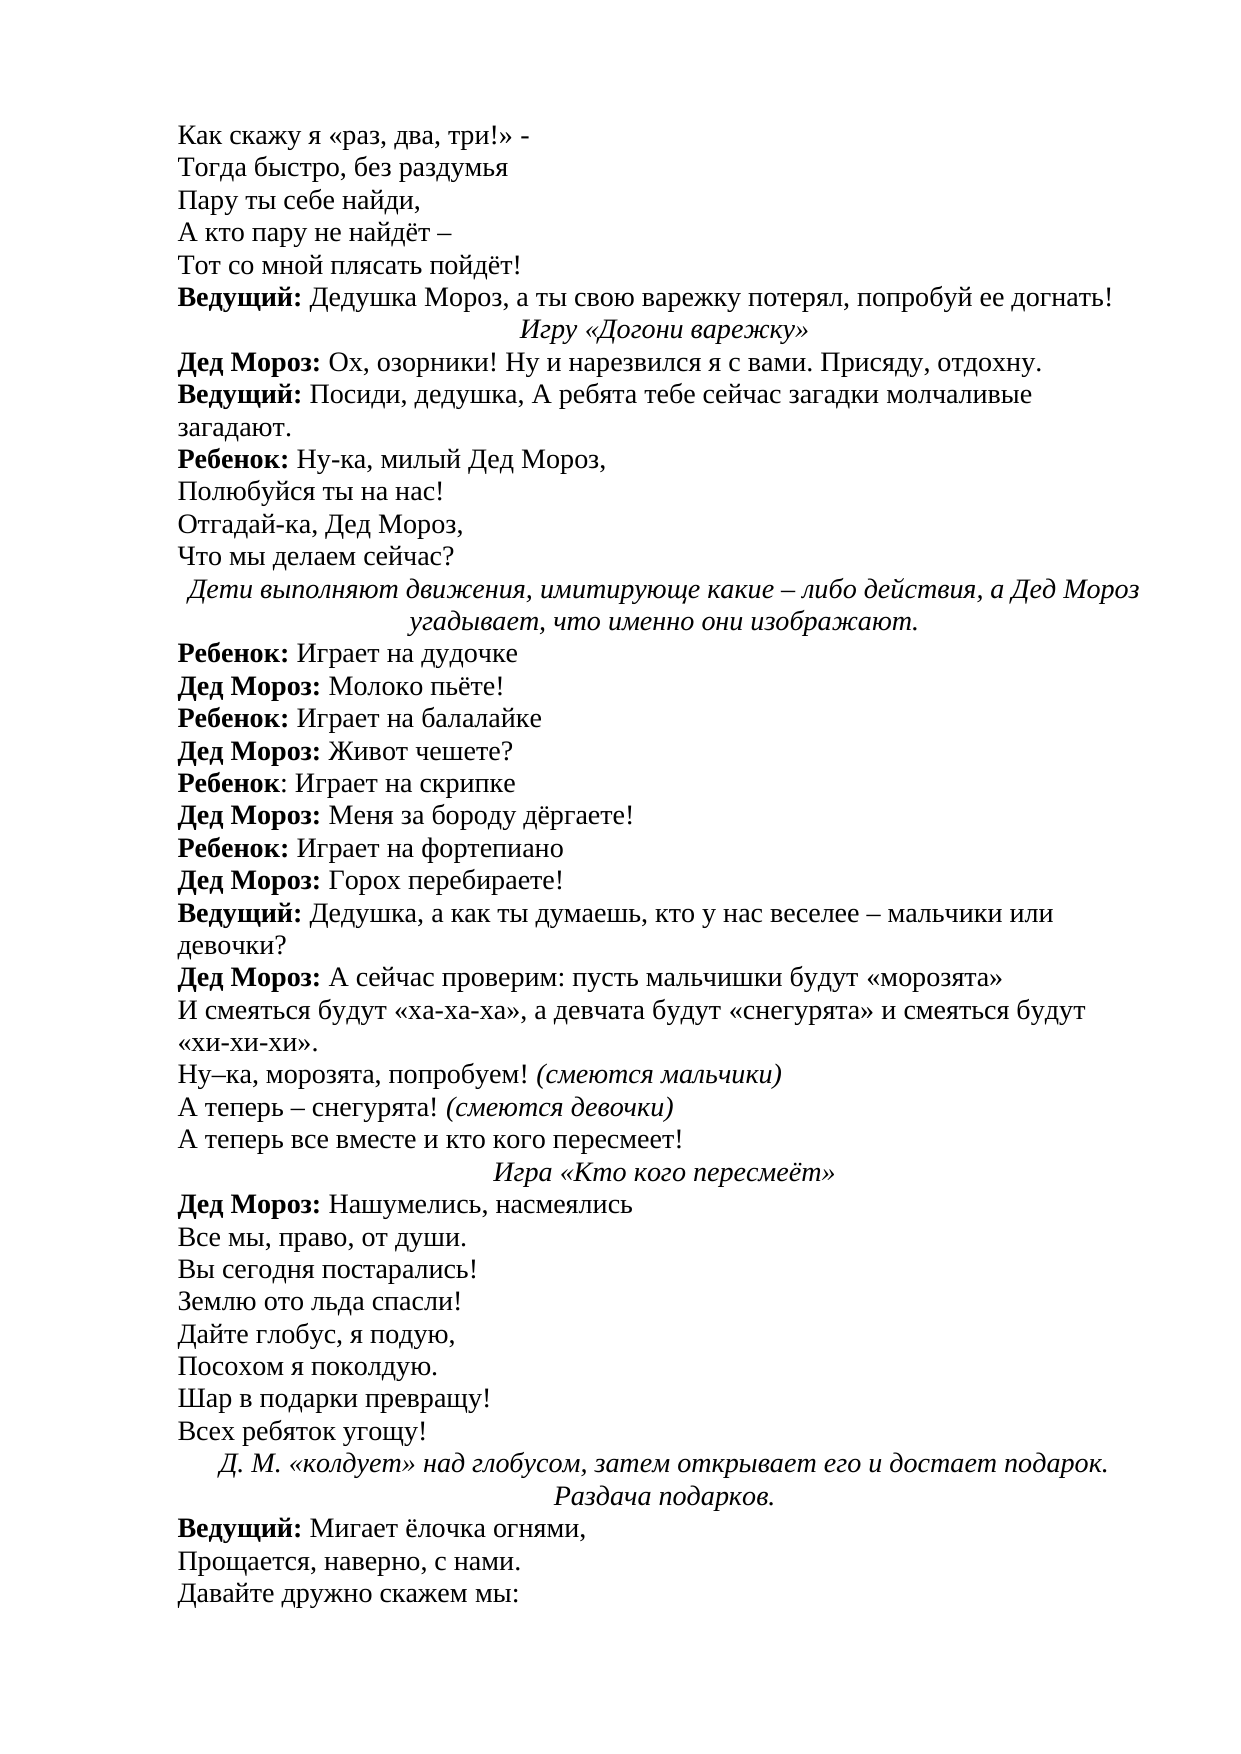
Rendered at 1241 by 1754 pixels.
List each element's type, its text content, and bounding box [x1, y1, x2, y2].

text Пару ты себе найди, [177, 183, 1152, 215]
text Ведущий: Мигает ёлочка огнями, [177, 1511, 1152, 1543]
text Ребенок: Играет на фортепиано [177, 831, 1152, 863]
text Давайте дружно скажем мы: [177, 1576, 1152, 1608]
text Дед Мороз: А сейчас проверим: пусть мальчишки будут «морозята» [177, 960, 1152, 993]
text Ведущий: Дедушка, а как ты думаешь, кто у нас веселее – мальчики или девочки? [177, 896, 1152, 960]
text Ребенок: Ну-ка, милый Дед Мороз, [177, 442, 1152, 474]
text Дед Мороз: Ох, озорники! Ну и нарезвился я с вами. Присяду, отдохну. [177, 345, 1152, 377]
text Что мы делаем сейчас? [177, 539, 1152, 572]
text Тогда быстро, без раздумья [177, 151, 1152, 183]
text Д. М. «колдует» над глобусом, затем открывает его и достает подарок. [177, 1446, 1152, 1479]
text И смеяться будут «ха-ха-ха», а девчата будут «снегурята» и смеяться будут [177, 993, 1152, 1025]
text А теперь все вместе и кто кого пересмеет! [177, 1122, 1152, 1155]
text Прощается, наверно, с нами. [177, 1543, 1152, 1576]
text Игра «Кто кого пересмеёт» [177, 1155, 1152, 1187]
text Дед Мороз: Нашумелись, насмеялись [177, 1187, 1152, 1219]
text Всех ребяток угощу! [177, 1414, 1152, 1446]
text Ребенок: Играет на дудочке [177, 636, 1152, 669]
text Отгадай-ка, Дед Мороз, [177, 507, 1152, 539]
text Ведущий: Дедушка Мороз, а ты свою варежку потерял, попробуй ее догнать! [177, 280, 1152, 312]
text Шар в подарки превращу! [177, 1382, 1152, 1414]
text Дед Мороз: Молоко пьёте! [177, 669, 1152, 701]
text А кто пару не найдёт – [177, 215, 1152, 248]
text А теперь – снегурята! (смеются девочки) [177, 1090, 1152, 1122]
text Вы сегодня постарались! [177, 1252, 1152, 1284]
text Тот со мной плясать пойдёт! [177, 248, 1152, 280]
text Ну–ка, морозята, попробуем! (смеются мальчики) [177, 1058, 1152, 1090]
text Дед Мороз: Меня за бороду дёргаете! [177, 798, 1152, 831]
text Дед Мороз: Живот чешете? [177, 734, 1152, 766]
text Как скажу я «раз, два, три!» - [177, 118, 1152, 151]
text Все мы, право, от души. [177, 1219, 1152, 1252]
text «хи-хи-хи». [177, 1025, 1152, 1058]
text Дайте глобус, я подую, [177, 1317, 1152, 1349]
text Ребенок: Играет на балалайке [177, 701, 1152, 734]
text Раздача подарков. [177, 1479, 1152, 1511]
text Полюбуйся ты на нас! [177, 474, 1152, 507]
text Посохом я поколдую. [177, 1349, 1152, 1382]
text Дед Мороз: Горох перебираете! [177, 863, 1152, 896]
text Ведущий: Посиди, дедушка, А ребята тебе сейчас загадки молчаливые загадают. [177, 377, 1152, 442]
text Ребенок: Играет на скрипке [177, 766, 1152, 798]
text Дети выполняют движения, имитирующе какие – либо действия, а Дед Мороз угадывает, что именно они изображают. [177, 572, 1152, 636]
text Игру «Догони варежку» [177, 312, 1152, 345]
text Землю ото льда спасли! [177, 1284, 1152, 1317]
